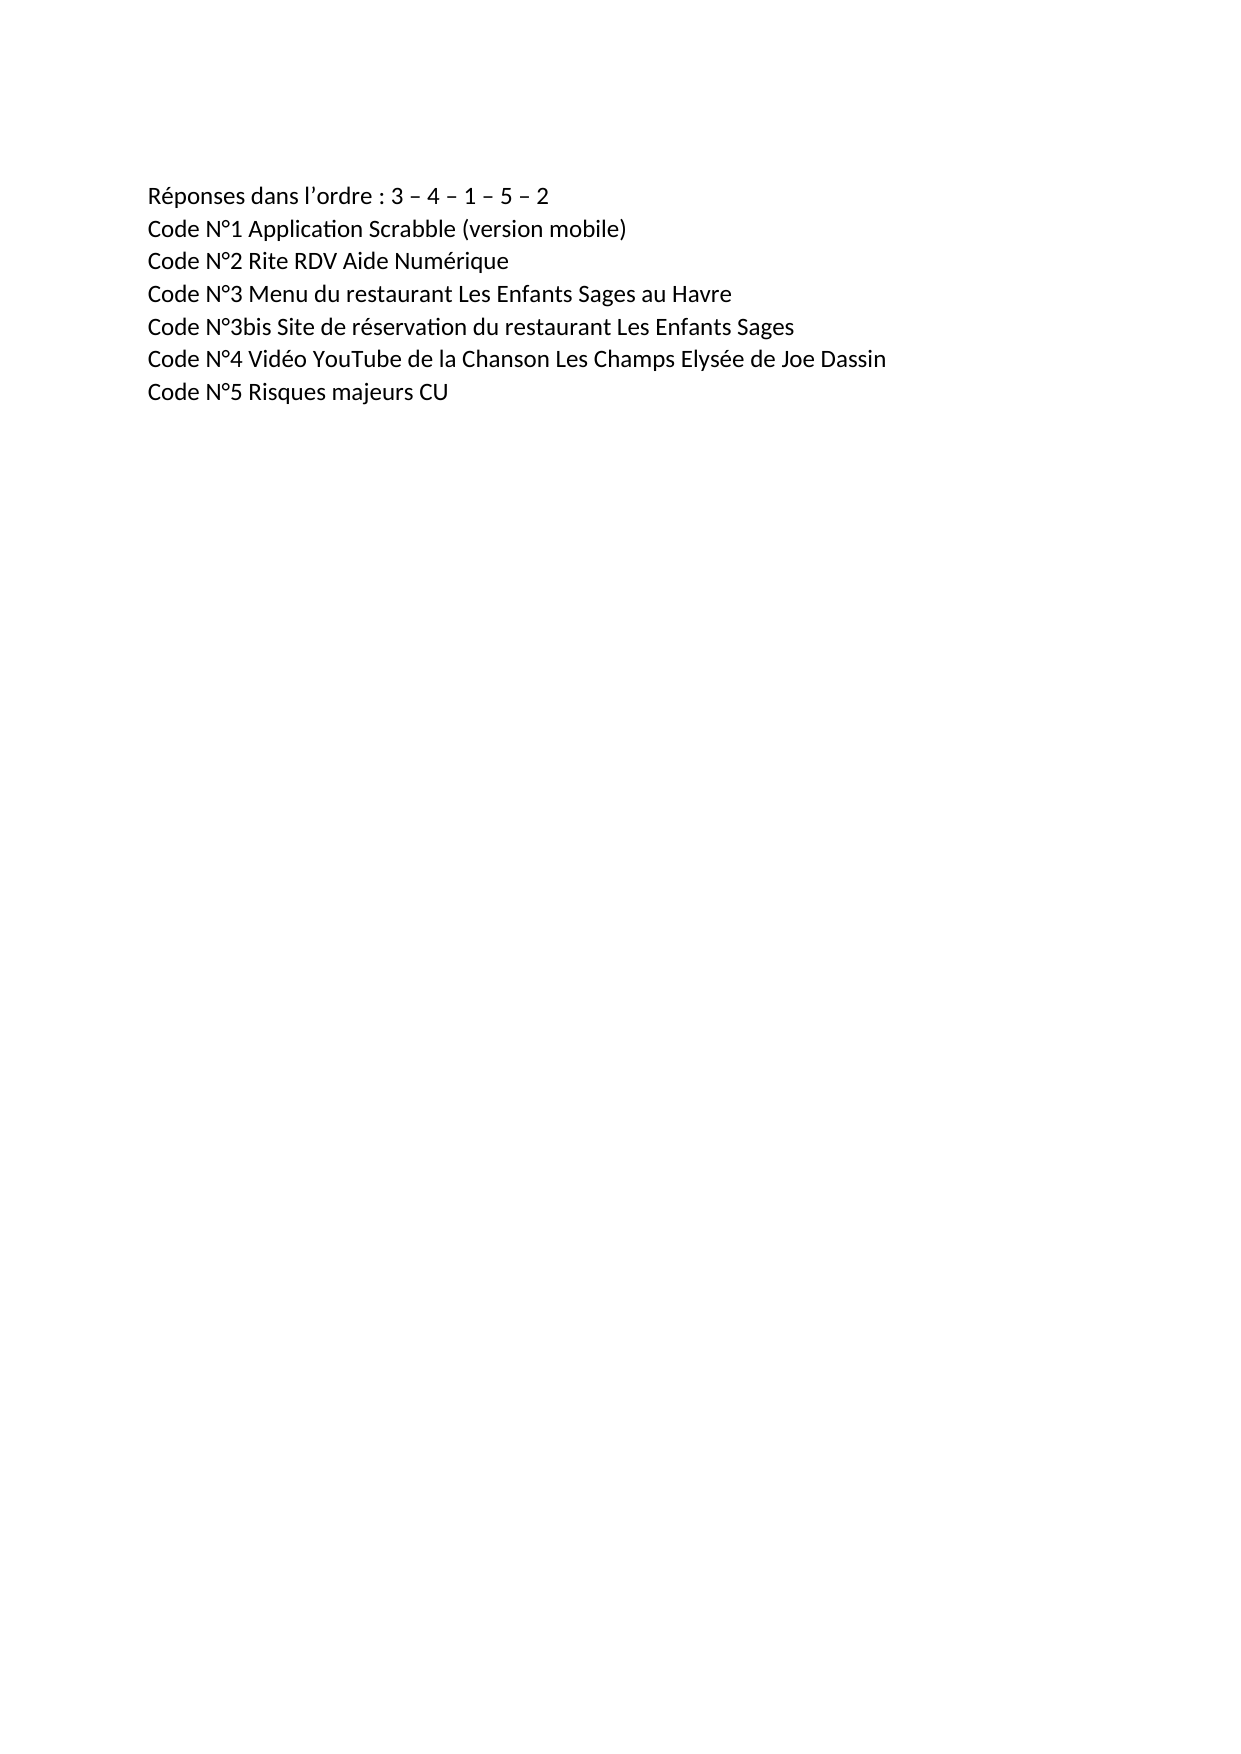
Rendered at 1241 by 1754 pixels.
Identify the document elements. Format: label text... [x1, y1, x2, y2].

text Code N°3bis Site de réservation du restaurant Les Enfants Sages [148, 311, 1093, 341]
text Code N°4 Vidéo YouTube de la Chanson Les Champs Elysée de Joe Dassin [148, 343, 1093, 374]
text Code N°5 Risques majeurs CU [148, 376, 1093, 406]
text Code N°3 Menu du restaurant Les Enfants Sages au Havre [148, 278, 1093, 308]
text Code N°2 Rite RDV Aide Numérique [148, 245, 1093, 276]
text Réponses dans l’ordre : 3 – 4 – 1 – 5 – 2 [148, 180, 1093, 211]
text Code N°1 Application Scrabble (version mobile) [148, 213, 1093, 243]
